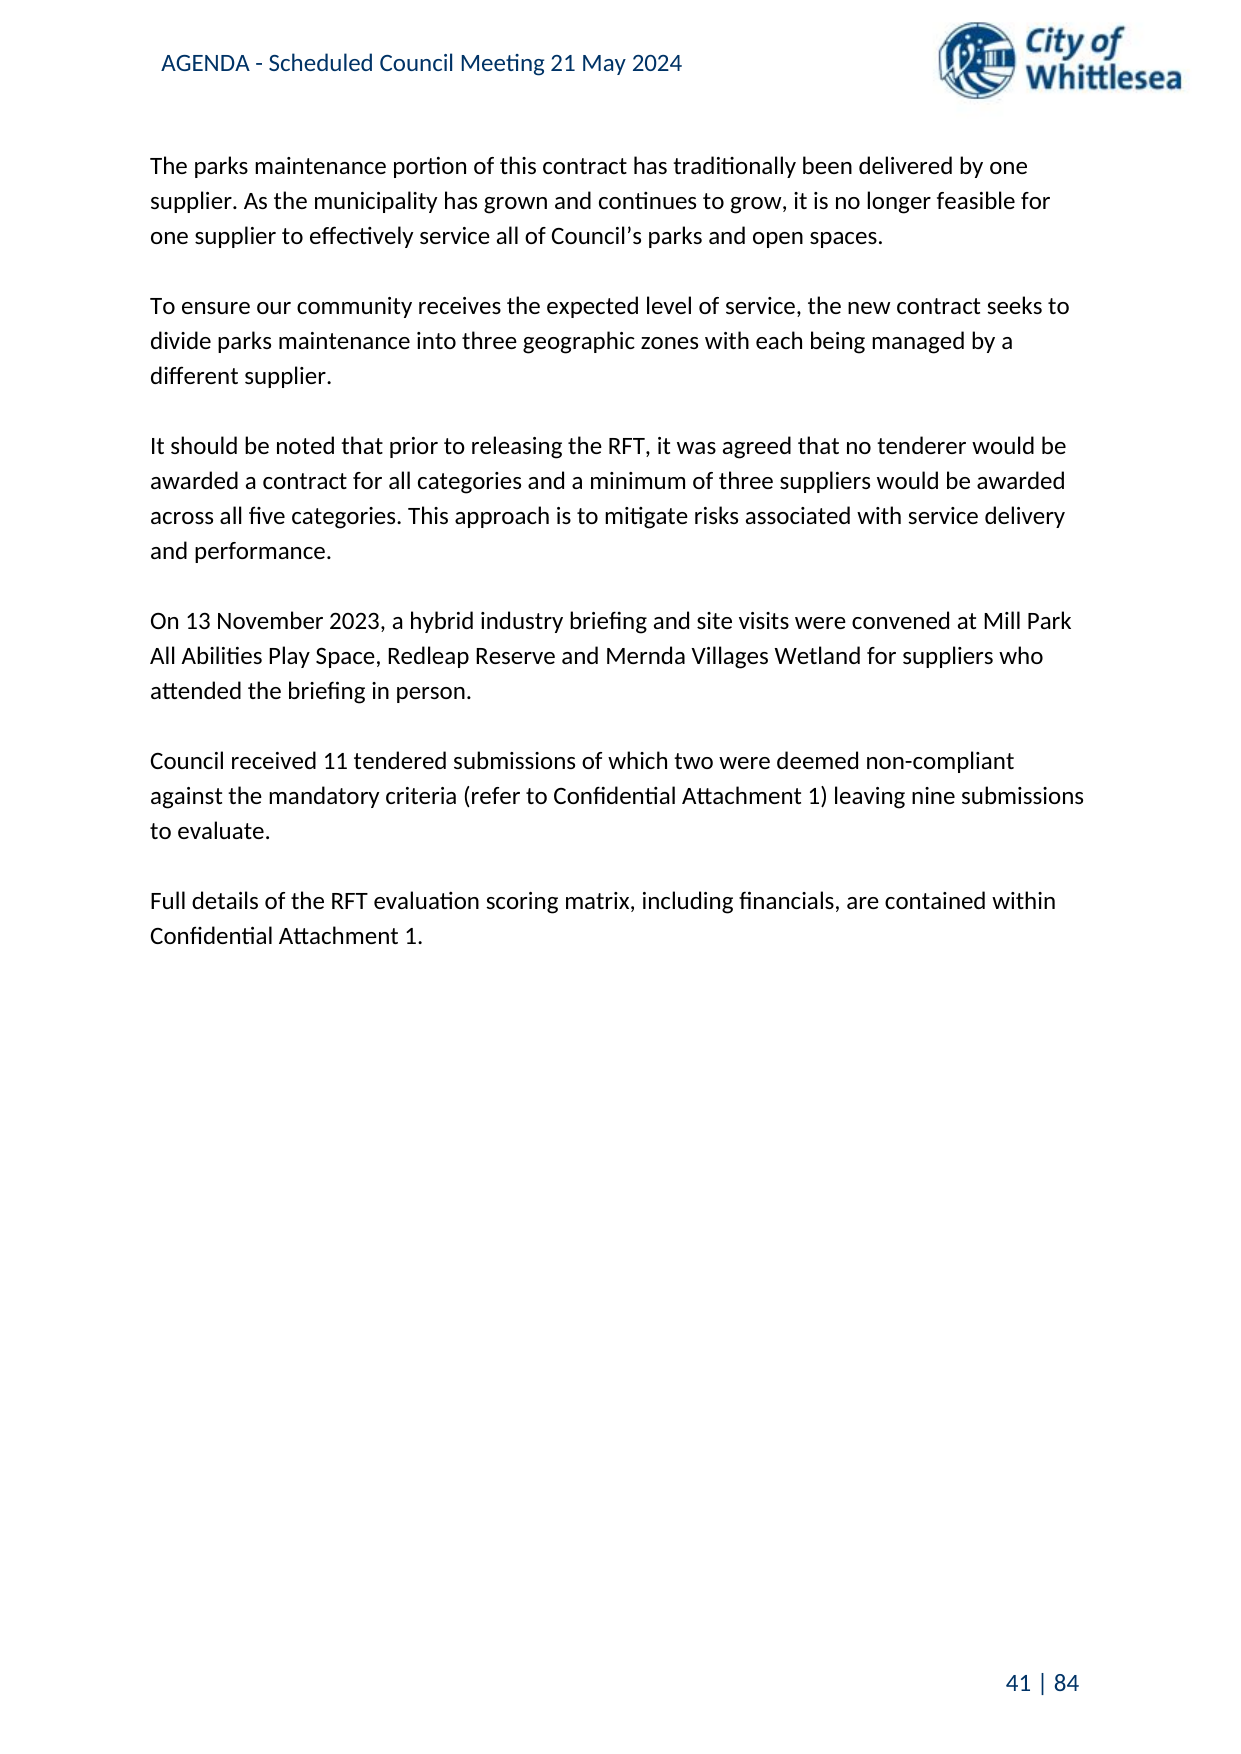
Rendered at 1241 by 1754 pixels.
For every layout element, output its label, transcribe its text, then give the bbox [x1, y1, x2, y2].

text On 13 November 2023, a hybrid industry briefing and site visits were convened at Mill Park All Abilities Play Space, Redleap Reserve and Mernda Villages Wetland for suppliers who attended the briefing in person. [150, 605, 1090, 706]
text To ensure our community receives the expected level of service, the new contract seeks to divide parks maintenance into three geographic zones with each being managed by a different supplier. [150, 290, 1090, 391]
text It should be noted that prior to releasing the RFT, it was agreed that no tenderer would be awarded a contract for all categories and a minimum of three suppliers would be awarded across all five categories. This approach is to mitigate risks associated with service delivery and performance. [150, 430, 1090, 566]
text Council received 11 tendered submissions of which two were deemed non-compliant against the mandatory criteria (refer to Confidential Attachment 1) leaving nine submissions to evaluate. [150, 745, 1090, 846]
text Full details of the RFT evaluation scoring matrix, including financials, are contained within Confidential Attachment 1. [150, 885, 1090, 951]
text The parks maintenance portion of this contract has traditionally been delivered by one supplier. As the municipality has grown and continues to grow, it is no longer feasible for one supplier to effectively service all of Council’s parks and open spaces. [150, 150, 1090, 251]
picture [0, 0, 1241, 127]
